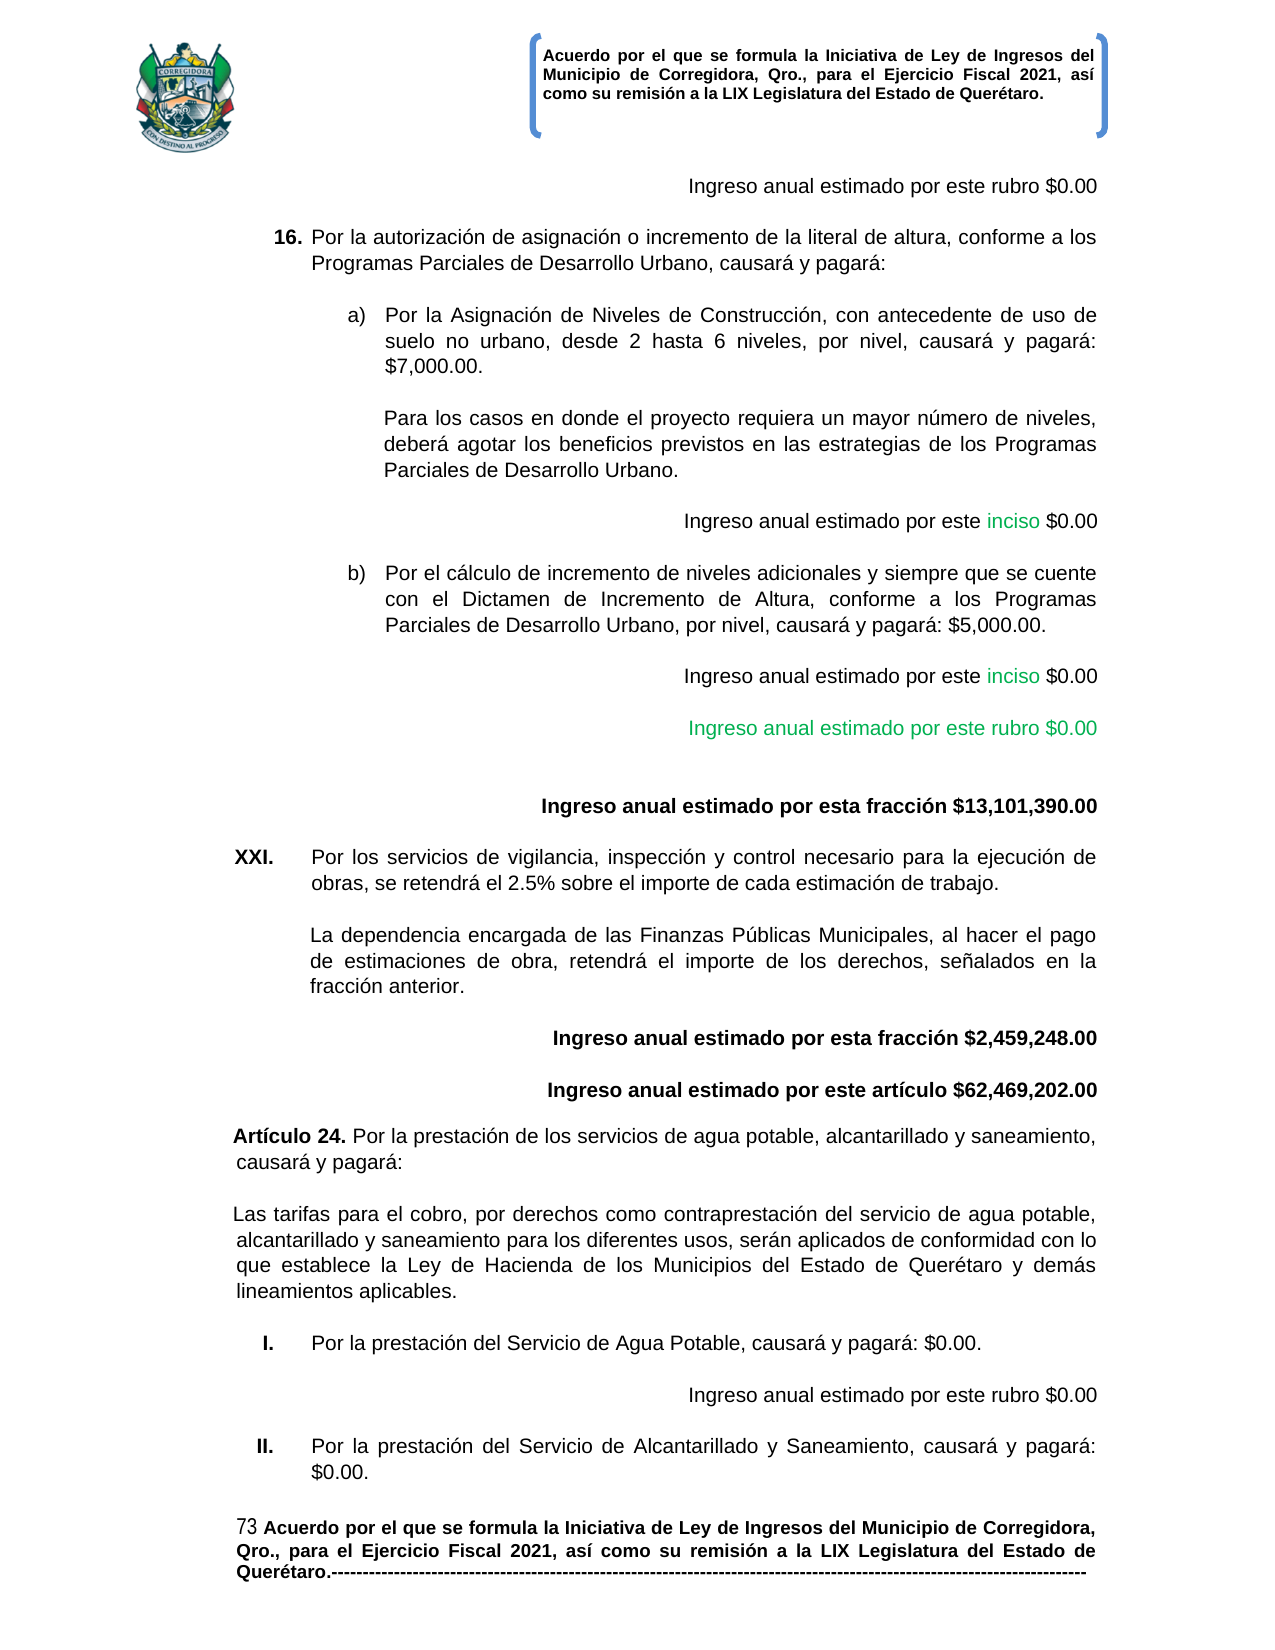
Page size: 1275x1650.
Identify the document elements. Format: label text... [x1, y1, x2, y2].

list Por la prestación del Servicio de Agua Potable, causará y pagará: $0.00. [274, 1331, 1098, 1355]
text Ingreso anual estimado por este inciso $0.00 [233, 664, 1098, 688]
list Por los servicios de vigilancia, inspección y control necesario para la ejecución de obras, se retendrá el 2.5% sobre el importe de cada estimación de trabajo. [274, 845, 1098, 895]
text Artículo 24. Por la prestación de los servicios de agua potable, alcantarillado y saneamiento, causará y pagará: [233, 1124, 1098, 1174]
picture [136, 37, 237, 155]
text Ingreso anual estimado por esta fracción $13,101,390.00 [233, 793, 1098, 817]
list Para los casos en donde el proyecto requiera un mayor número de niveles, deberá agotar los beneficios previstos en las estrategias de los Programas Parciales de Desarrollo Urbano. [384, 406, 1098, 482]
list Por la prestación del Servicio de Alcantarillado y Saneamiento, causará y pagará: $0.00. [274, 1434, 1098, 1484]
list Por la autorización de asignación o incremento de la literal de altura, conforme a los Programas Parciales de Desarrollo Urbano, causará y pagará: [274, 225, 1098, 275]
text Ingreso anual estimado por este rubro $0.00 [233, 716, 1098, 740]
text Ingreso anual estimado por esta fracción $2,459,248.00 [233, 1026, 1098, 1050]
text Ingreso anual estimado por este artículo $62,469,202.00 [233, 1078, 1098, 1102]
text Ingreso anual estimado por este rubro $0.00 [233, 173, 1098, 197]
text La dependencia encargada de las Finanzas Públicas Municipales, al hacer el pago de estimaciones de obra, retendrá el importe de los derechos, señalados en la fracción anterior. [310, 923, 1098, 998]
list Por el cálculo de incremento de niveles adicionales y siempre que se cuente con el Dictamen de Incremento de Altura, conforme a los Programas Parciales de Desarrollo Urbano, por nivel, causará y pagará: $5,000.00. [347, 561, 1098, 637]
text Ingreso anual estimado por este rubro $0.00 [336, 1382, 1098, 1406]
text Las tarifas para el cobro, por derechos como contraprestación del servicio de agua potable, alcantarillado y saneamiento para los diferentes usos, serán aplicados de conformidad con lo que establece la Ley de Hacienda de los Municipios del Estado de Querétaro y demás lineamientos aplicables. [233, 1202, 1098, 1303]
text Ingreso anual estimado por este inciso $0.00 [233, 509, 1098, 533]
list Por la Asignación de Niveles de Construcción, con antecedente de uso de suelo no urbano, desde 2 hasta 6 niveles, por nivel, causará y pagará: $7,000.00. [347, 303, 1098, 378]
